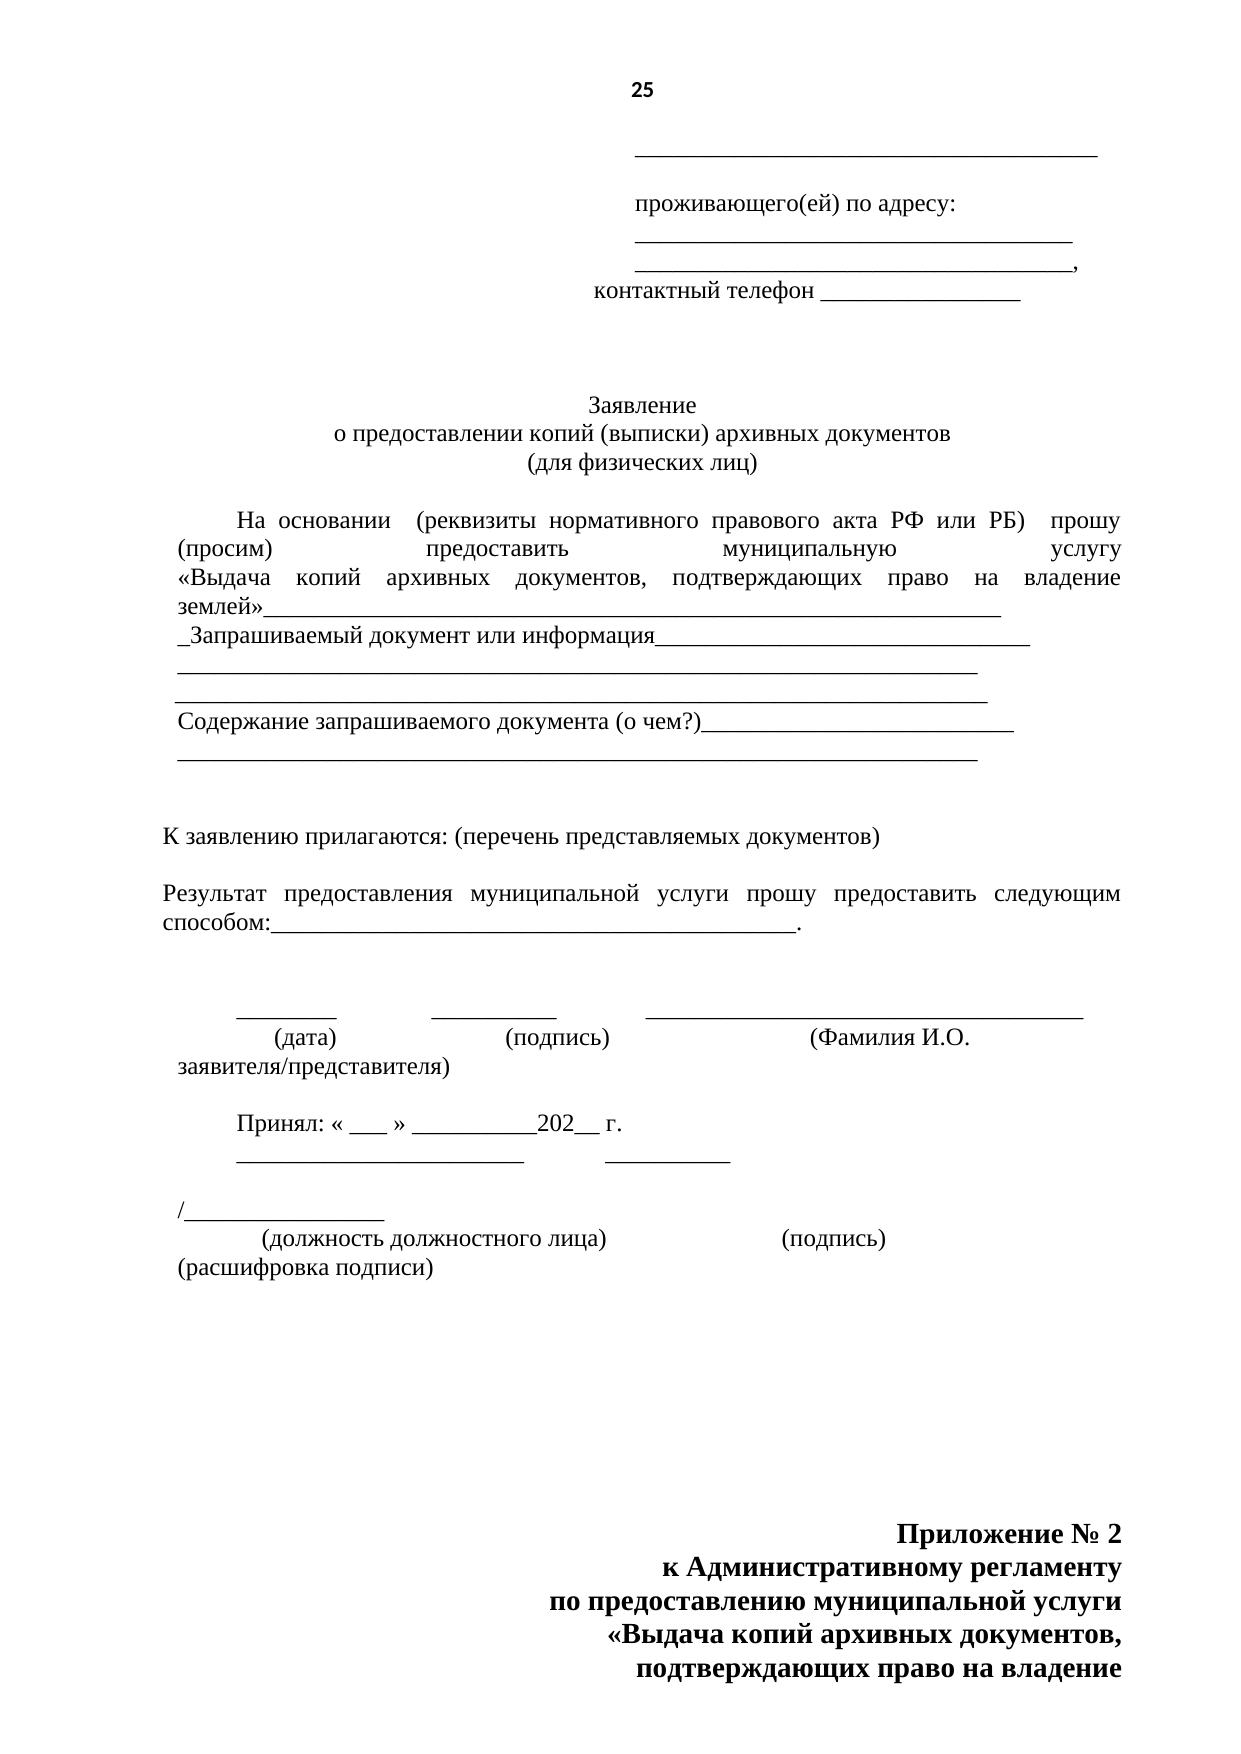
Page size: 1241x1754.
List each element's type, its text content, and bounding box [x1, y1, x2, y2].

text (для физических лиц) [162, 447, 1122, 476]
text _________________________________________________________________ [162, 677, 1122, 706]
text (должность должностного лица) (подпись) (расшифровка подписи) [177, 1223, 1122, 1281]
text «Выдача копий архивных документов, [162, 1616, 1122, 1650]
text ________________________________________________________________ [177, 648, 1122, 677]
text ___________________________________, [635, 246, 1122, 275]
text Принял: « ___ » __________202__ г. [177, 1108, 1122, 1137]
text ___________________________________ [635, 217, 1122, 246]
text Содержание запрашиваемого документа (о чем?)_________________________ [177, 706, 1122, 735]
text К заявлению прилагаются: (перечень представляемых документов) [162, 821, 1122, 850]
text о предоставлении копий (выписки) архивных документов [162, 418, 1122, 447]
text На основании (реквизиты нормативного правового акта РФ или РБ) прошу (просим) предоставить муниципальную услугу «Выдача копий архивных документов, подтверждающих право на владение землей»____________________________________________________________Запрашиваемый документ или информация______________________________ [177, 505, 1122, 648]
text к Административному регламенту [177, 1549, 1122, 1583]
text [162, 1650, 1122, 1683]
text ________ __________ ___________________________________ [177, 993, 1122, 1022]
text Приложение № 2 [177, 1516, 1122, 1549]
text _____________________________________ [635, 131, 1122, 160]
text проживающего(ей) по адресу: [635, 188, 1122, 217]
text _______________________ __________ /________________ [177, 1137, 1122, 1223]
text (дата) (подпись) (Фамилия И.О. заявителя/представителя) [177, 1022, 1122, 1080]
text контактный телефон ________________ [162, 275, 1122, 303]
text по предоставлению муниципальной услуги [177, 1583, 1122, 1616]
text Результат предоставления муниципальной услуги прошу предоставить следующим способом:__________________________________________. [162, 878, 1122, 936]
text Заявление [162, 390, 1122, 418]
text ________________________________________________________________ [177, 735, 1122, 763]
